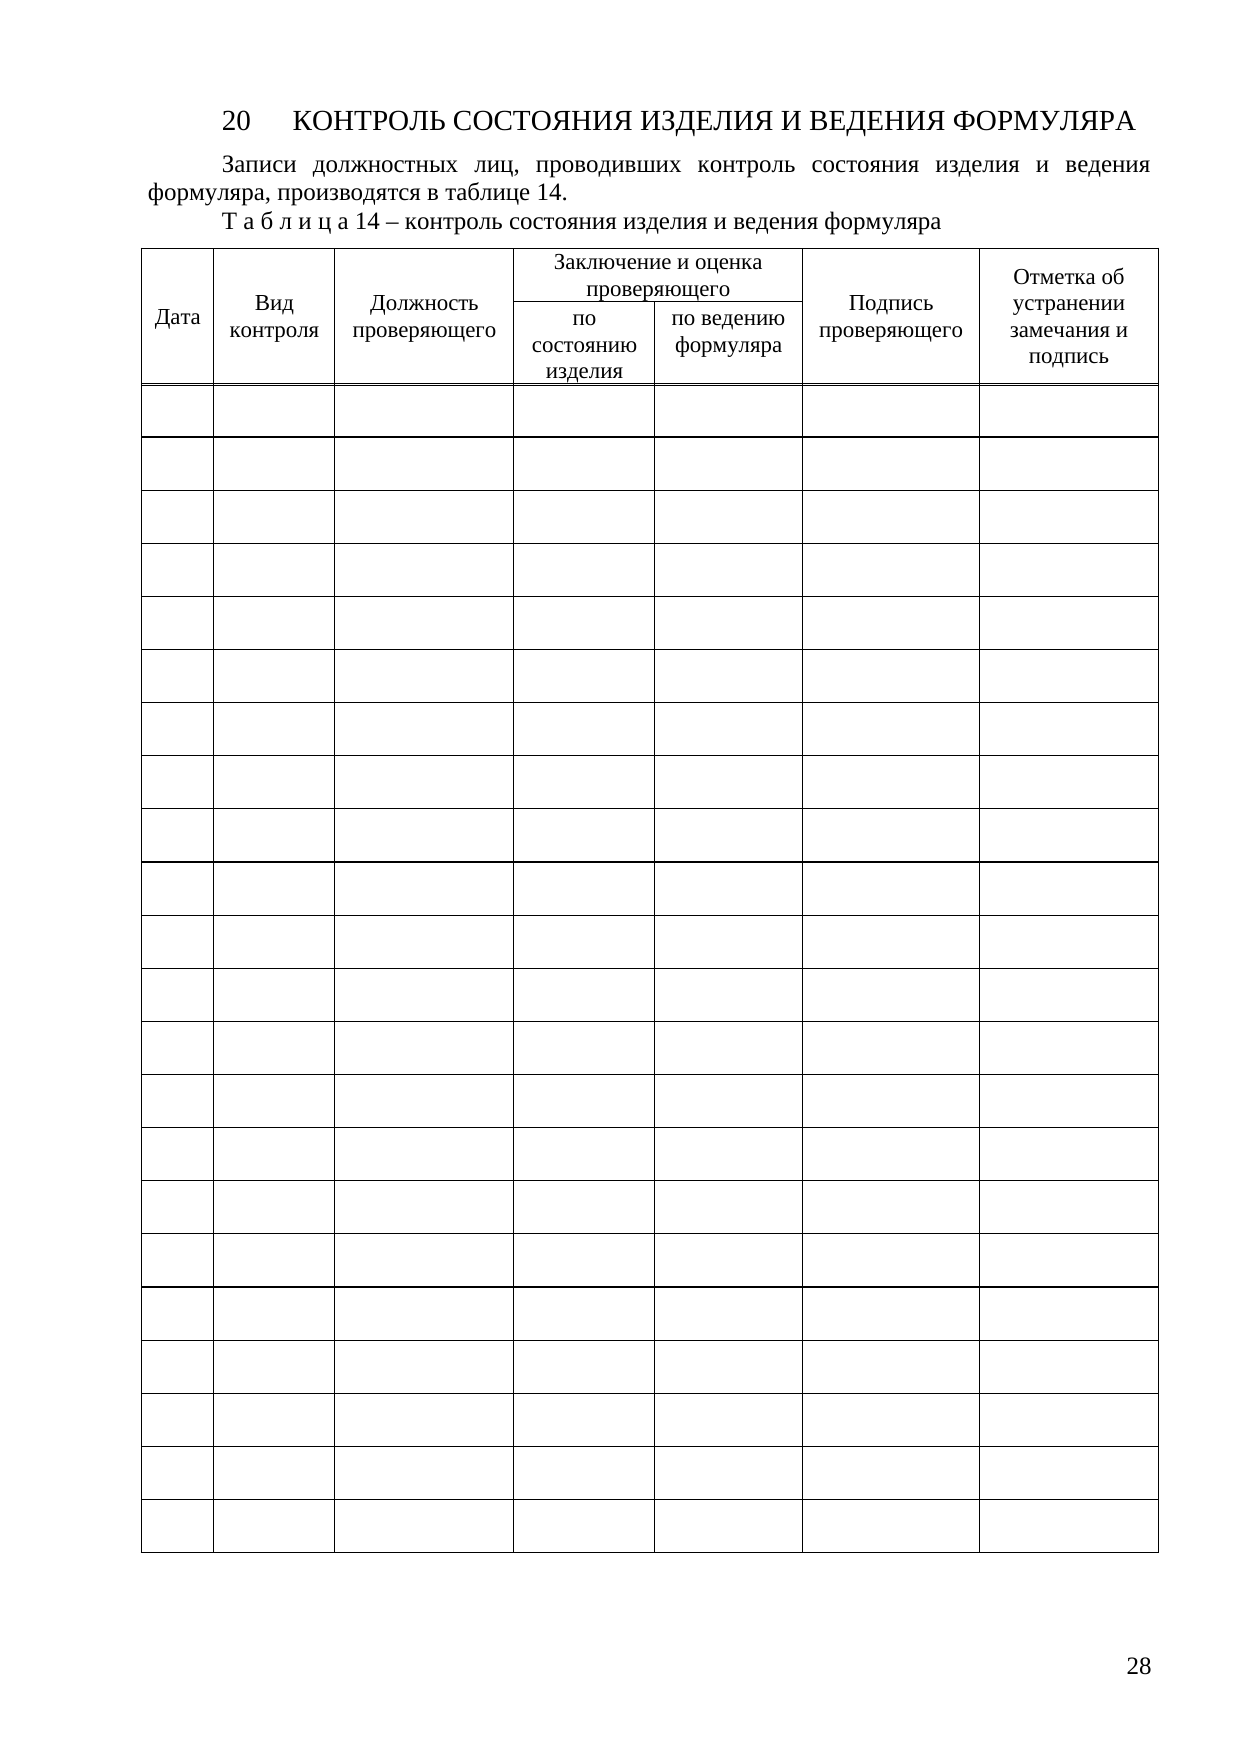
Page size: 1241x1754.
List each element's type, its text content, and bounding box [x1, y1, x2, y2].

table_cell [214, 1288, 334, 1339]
text Т а б л и ц а 14 – контроль состояния изделия и ведения формуляра [148, 206, 1152, 235]
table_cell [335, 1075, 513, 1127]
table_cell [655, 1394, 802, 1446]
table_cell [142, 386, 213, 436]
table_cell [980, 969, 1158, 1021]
table_header Дата [142, 249, 213, 383]
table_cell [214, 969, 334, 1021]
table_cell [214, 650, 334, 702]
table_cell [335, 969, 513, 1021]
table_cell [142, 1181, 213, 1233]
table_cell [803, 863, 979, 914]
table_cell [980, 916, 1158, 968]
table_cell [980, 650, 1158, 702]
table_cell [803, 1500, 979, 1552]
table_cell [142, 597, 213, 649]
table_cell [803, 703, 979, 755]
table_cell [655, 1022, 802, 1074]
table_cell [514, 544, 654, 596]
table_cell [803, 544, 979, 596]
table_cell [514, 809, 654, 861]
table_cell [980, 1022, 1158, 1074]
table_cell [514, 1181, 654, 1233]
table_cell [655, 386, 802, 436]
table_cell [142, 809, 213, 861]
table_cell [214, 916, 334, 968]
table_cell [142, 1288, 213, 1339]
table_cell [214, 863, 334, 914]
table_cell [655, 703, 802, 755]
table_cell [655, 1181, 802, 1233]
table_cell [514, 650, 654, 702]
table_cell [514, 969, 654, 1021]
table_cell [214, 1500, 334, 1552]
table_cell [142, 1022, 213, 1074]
table_cell по ведению формуляра [655, 302, 802, 383]
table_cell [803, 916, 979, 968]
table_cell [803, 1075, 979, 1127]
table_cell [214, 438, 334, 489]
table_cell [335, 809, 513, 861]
table_header Заключение и оценка проверяющего [514, 249, 802, 301]
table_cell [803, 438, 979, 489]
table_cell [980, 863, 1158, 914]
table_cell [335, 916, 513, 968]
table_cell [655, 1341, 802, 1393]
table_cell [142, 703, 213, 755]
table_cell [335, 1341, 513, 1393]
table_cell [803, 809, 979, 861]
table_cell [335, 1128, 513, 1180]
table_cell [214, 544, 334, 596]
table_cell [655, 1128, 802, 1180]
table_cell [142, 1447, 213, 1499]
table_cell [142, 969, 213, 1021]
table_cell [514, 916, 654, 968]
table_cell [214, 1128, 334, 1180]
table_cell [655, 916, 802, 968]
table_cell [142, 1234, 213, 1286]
table_header Вид контроля [214, 249, 334, 383]
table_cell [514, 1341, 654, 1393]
table_header Должность проверяющего [335, 249, 513, 383]
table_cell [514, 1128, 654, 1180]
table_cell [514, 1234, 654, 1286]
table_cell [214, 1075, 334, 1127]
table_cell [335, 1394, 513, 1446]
subtitle КОНТРОЛЬ СОСТОЯНИЯ ИЗДЕЛИЯ И ВЕДЕНИЯ ФОРМУЛЯРА [148, 103, 1152, 136]
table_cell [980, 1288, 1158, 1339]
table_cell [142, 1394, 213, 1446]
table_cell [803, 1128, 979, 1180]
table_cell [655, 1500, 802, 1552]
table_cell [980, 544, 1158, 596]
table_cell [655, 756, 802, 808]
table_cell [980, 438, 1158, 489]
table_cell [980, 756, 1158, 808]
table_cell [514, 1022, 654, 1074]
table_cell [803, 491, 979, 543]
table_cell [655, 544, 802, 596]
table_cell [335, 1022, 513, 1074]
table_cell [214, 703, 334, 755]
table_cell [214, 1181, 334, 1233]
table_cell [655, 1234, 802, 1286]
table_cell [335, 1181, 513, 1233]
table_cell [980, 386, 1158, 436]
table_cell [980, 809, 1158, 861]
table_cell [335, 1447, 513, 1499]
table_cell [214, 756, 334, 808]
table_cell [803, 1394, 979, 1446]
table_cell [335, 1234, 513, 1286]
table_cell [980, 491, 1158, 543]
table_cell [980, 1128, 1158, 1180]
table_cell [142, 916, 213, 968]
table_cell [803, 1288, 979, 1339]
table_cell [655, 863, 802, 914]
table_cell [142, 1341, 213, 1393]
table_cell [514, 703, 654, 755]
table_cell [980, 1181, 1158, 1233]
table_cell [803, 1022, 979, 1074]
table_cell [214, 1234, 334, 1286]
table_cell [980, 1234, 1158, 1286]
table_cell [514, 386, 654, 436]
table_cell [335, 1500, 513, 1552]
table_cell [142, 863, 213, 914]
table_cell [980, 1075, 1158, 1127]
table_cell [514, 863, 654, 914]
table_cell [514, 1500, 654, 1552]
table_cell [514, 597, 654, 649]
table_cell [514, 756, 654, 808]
table_cell по состоянию изделия [514, 302, 654, 383]
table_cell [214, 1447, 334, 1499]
list Записи должностных лиц, проводивших контроль состояния изделия и ведения формуляра, производятся в таблице 14. [148, 149, 1152, 206]
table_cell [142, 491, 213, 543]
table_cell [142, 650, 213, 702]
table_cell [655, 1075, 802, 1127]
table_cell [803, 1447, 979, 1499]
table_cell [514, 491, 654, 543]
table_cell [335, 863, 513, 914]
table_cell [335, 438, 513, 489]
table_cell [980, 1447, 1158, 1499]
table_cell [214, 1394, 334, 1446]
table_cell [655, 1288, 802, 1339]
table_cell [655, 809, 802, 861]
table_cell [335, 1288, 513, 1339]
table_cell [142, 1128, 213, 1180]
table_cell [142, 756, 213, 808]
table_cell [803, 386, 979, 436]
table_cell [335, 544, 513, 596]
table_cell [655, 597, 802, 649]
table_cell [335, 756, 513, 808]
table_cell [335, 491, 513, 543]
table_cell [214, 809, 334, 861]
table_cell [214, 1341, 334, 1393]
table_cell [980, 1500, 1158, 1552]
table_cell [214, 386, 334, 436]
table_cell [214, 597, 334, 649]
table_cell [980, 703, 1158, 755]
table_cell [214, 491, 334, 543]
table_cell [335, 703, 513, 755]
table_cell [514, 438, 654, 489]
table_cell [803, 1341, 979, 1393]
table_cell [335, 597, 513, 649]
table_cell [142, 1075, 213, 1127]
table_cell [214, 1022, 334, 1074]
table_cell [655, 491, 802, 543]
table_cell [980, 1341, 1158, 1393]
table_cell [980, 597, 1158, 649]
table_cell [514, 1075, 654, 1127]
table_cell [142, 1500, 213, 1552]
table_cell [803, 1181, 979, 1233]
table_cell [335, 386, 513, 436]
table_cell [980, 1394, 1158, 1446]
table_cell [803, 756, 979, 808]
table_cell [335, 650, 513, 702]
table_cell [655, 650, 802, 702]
table_header Подпись проверяющего [803, 249, 979, 383]
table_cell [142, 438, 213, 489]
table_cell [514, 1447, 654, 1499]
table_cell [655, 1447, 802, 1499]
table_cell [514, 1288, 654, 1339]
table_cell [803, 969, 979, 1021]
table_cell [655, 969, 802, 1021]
table_header Отметка об устранении замечания и подпись [980, 249, 1158, 383]
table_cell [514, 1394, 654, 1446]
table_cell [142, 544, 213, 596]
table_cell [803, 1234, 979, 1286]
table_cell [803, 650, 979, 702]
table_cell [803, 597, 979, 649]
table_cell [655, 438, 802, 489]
